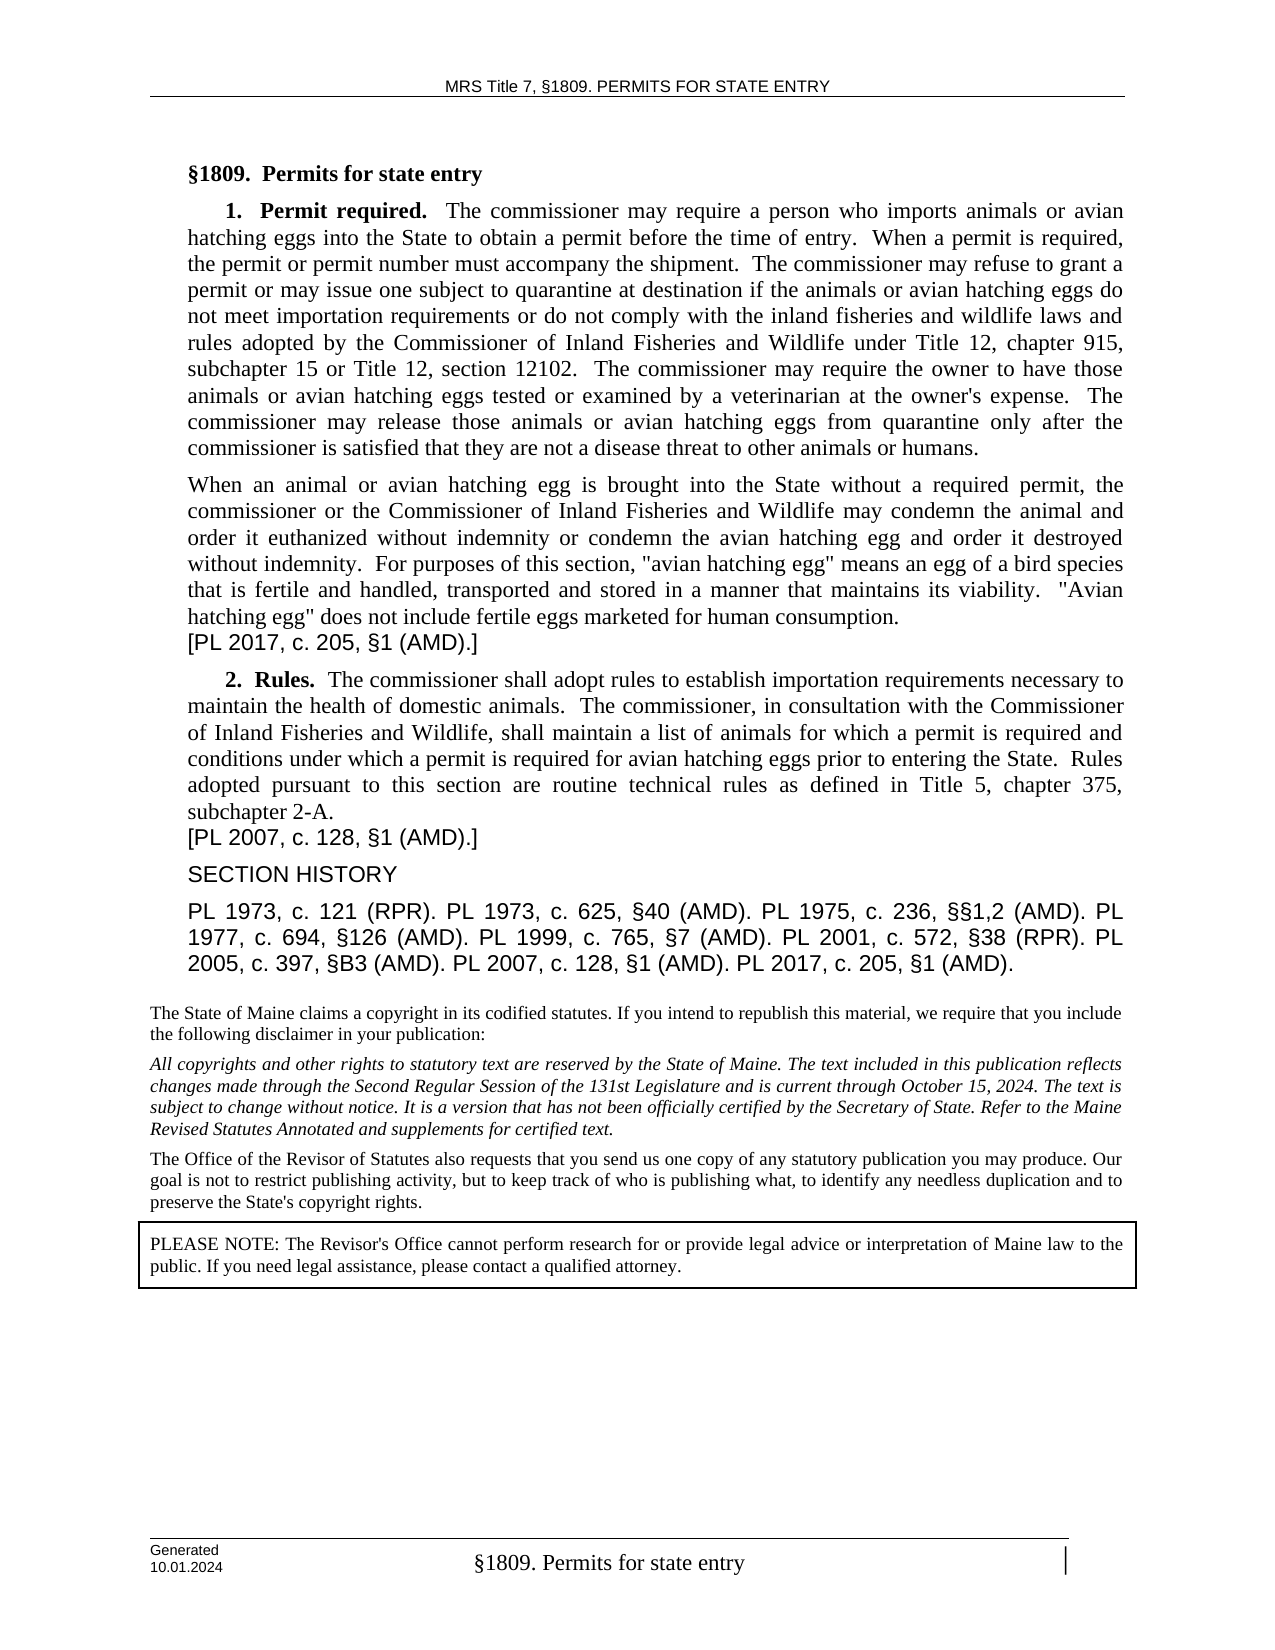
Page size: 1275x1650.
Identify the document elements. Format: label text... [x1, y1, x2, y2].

text All copyrights and other rights to statutory text are reserved by the State of Maine. The text included in this publication reflects changes made through the Second Regular Session of the 131st Legislature and is current through October 15, 2024 . The text is subject to change without notice. It is a version that has not been officially certified by the Secretary of State. Refer to the Maine Revised Statutes Annotated and supplements for certified text. [150, 1053, 1125, 1139]
text §1809. Permits for state entry [187, 160, 1125, 187]
text [PL 2007, c. 128, §1 (AMD).] [187, 824, 1125, 851]
text 2. Rules. The commissioner shall adopt rules to establish importation requirements necessary to maintain the health of domestic animals. The commissioner, in consultation with the Commissioner of Inland Fisheries and Wildlife, shall maintain a list of animals for which a permit is required and conditions under which a permit is required for avian hatching eggs prior to entering the State. Rules adopted pursuant to this section are routine technical rules as defined in Title 5, chapter 375, subchapter 2‑A. [187, 666, 1125, 824]
text [PL 2017, c. 205, §1 (AMD).] [187, 629, 1125, 656]
text 1. Permit required. The commissioner may require a person who imports animals or avian hatching eggs into the State to obtain a permit before the time of entry. When a permit is required, the permit or permit number must accompany the shipment. The commissioner may refuse to grant a permit or may issue one subject to quarantine at destination if the animals or avian hatching eggs do not meet importation requirements or do not comply with the inland fisheries and wildlife laws and rules adopted by the Commissioner of Inland Fisheries and Wildlife under Title 12, chapter 915, subchapter 15 or Title 12, section 12102. The commissioner may require the owner to have those animals or avian hatching eggs tested or examined by a veterinarian at the owner's expense. The commissioner may release those animals or avian hatching eggs from quarantine only after the commissioner is satisfied that they are not a disease threat to other animals or humans. [187, 197, 1125, 461]
text PL 1973, c. 121 (RPR). PL 1973, c. 625, §40 (AMD). PL 1975, c. 236, §§1,2 (AMD). PL 1977, c. 694, §126 (AMD). PL 1999, c. 765, §7 (AMD). PL 2001, c. 572, §38 (RPR). PL 2005, c. 397, §B3 (AMD). PL 2007, c. 128, §1 (AMD). PL 2017, c. 205, §1 (AMD). [187, 898, 1125, 977]
text SECTION HISTORY [187, 861, 1125, 887]
text When an animal or avian hatching egg is brought into the State without a required permit, the commissioner or the Commissioner of Inland Fisheries and Wildlife may condemn the animal and order it euthanized without indemnity or condemn the avian hatching egg and order it destroyed without indemnity. For purposes of this section, "avian hatching egg" means an egg of a bird species that is fertile and handled, transported and stored in a manner that maintains its viability. "Avian hatching egg" does not include fertile eggs marketed for human consumption. [187, 471, 1125, 629]
text The Office of the Revisor of Statutes also requests that you send us one copy of any statutory publication you may produce. Our goal is not to restrict publishing activity, but to keep track of who is publishing what, to identify any needless duplication and to preserve the State's copyright rights. [150, 1148, 1125, 1212]
text The State of Maine claims a copyright in its codified statutes. If you intend to republish this material, we require that you include the following disclaimer in your publication: [150, 1002, 1125, 1045]
text PLEASE NOTE: The Revisor's Office cannot perform research for or provide legal advice or interpretation of Maine law to the public. If you need legal assistance, please contact a qualified attorney. [140, 1223, 1135, 1287]
